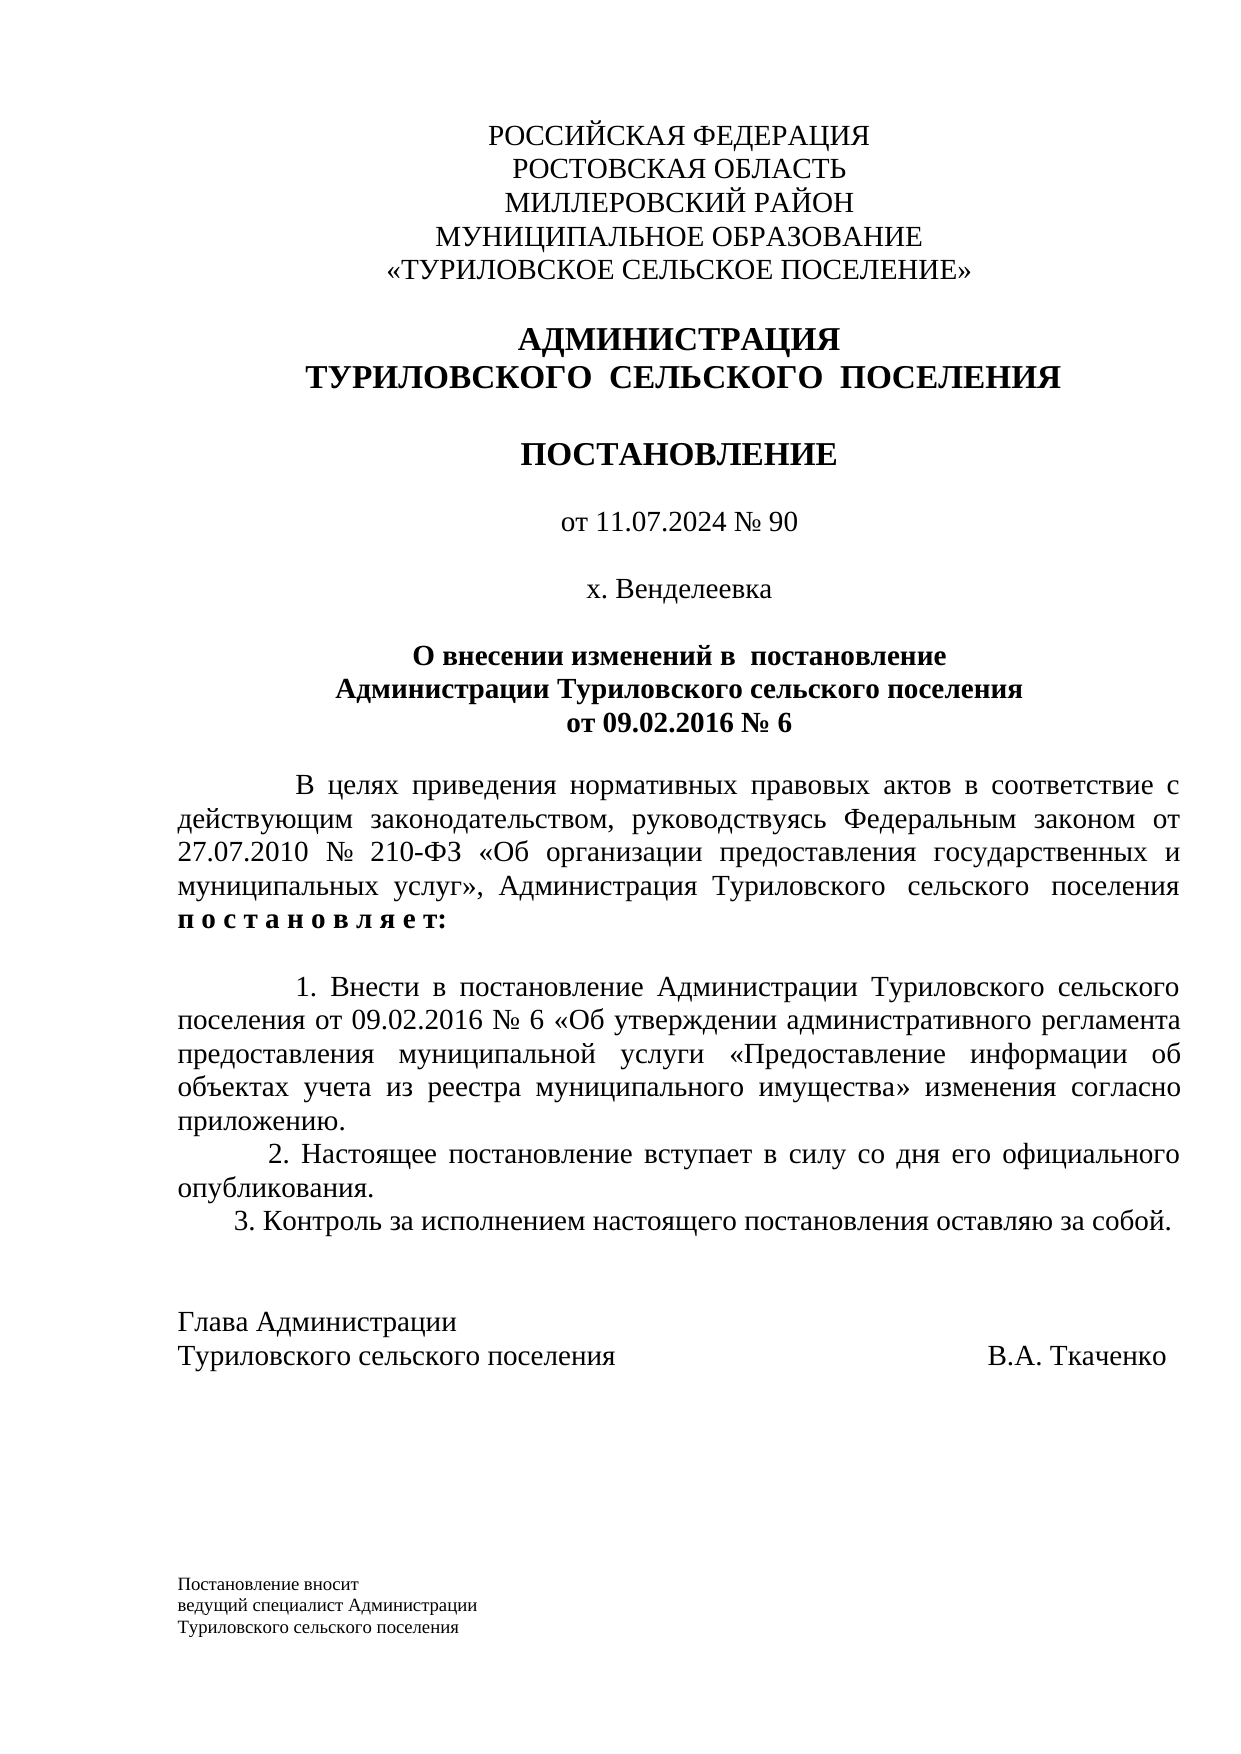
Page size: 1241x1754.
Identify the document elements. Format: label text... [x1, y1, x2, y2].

text Администрации Туриловского сельского поселения [177, 672, 1181, 705]
text АДМИНИСТРАЦИЯ [177, 319, 1181, 358]
text МИЛЛЕРОВСКИЙ РАЙОН [177, 185, 1181, 219]
text п о с т а н о в л я е т: [177, 902, 1181, 935]
text РОССИЙСКАЯ ФЕДЕРАЦИЯ [177, 118, 1181, 152]
text В целях приведения нормативных правовых актов в соответствие с действующим законодательством, руководствуясь Федеральным законом от 27.07.2010 № 210-ФЗ «Об организации предоставления государственных и муниципальных услуг», Администрация Туриловского сельского поселения [177, 767, 1181, 902]
text РОСТОВСКАЯ ОБЛАСТЬ [177, 152, 1181, 185]
text х. Венделеевка [177, 571, 1181, 604]
text 2. Настоящее постановление вступает в силу со дня его официального опубликования. [177, 1136, 1181, 1203]
subtitle ПОСТАНОВЛЕНИЕ [177, 434, 1181, 473]
text «ТУРИЛОВСКОЕ СЕЛЬСКОЕ ПОСЕЛЕНИЕ» [177, 252, 1181, 286]
text ведущий специалист Администрации [177, 1594, 1181, 1616]
text 1. Внести в постановление Администрации Туриловского сельского поселения от 09.02.2016 № 6 «Об утверждении административного регламента предоставления муниципальной услуги «Предоставление информации об объектах учета из реестра муниципального имущества» изменения согласно приложению. [177, 969, 1181, 1136]
text Туриловского сельского поселения В.А. Ткаченко [177, 1338, 1181, 1371]
text Туриловского сельского поселения [177, 1616, 1181, 1637]
text О внесении изменений в постановление [177, 638, 1181, 672]
text от 11.07.2024 90 [177, 504, 1181, 537]
text Постановление вносит [177, 1572, 1181, 1594]
text ТУРИЛОВСКОГО СЕЛЬСКОГО ПОСЕЛЕНИЯ [177, 358, 1181, 396]
text МУНИЦИПАЛЬНОЕ ОБРАЗОВАНИЕ [177, 219, 1181, 252]
text от 09.02.2016 № 6 [177, 705, 1181, 739]
text 3. Контроль за исполнением настоящего постановления оставляю за собой. [177, 1203, 1181, 1237]
text Глава Администрации [177, 1304, 1181, 1338]
